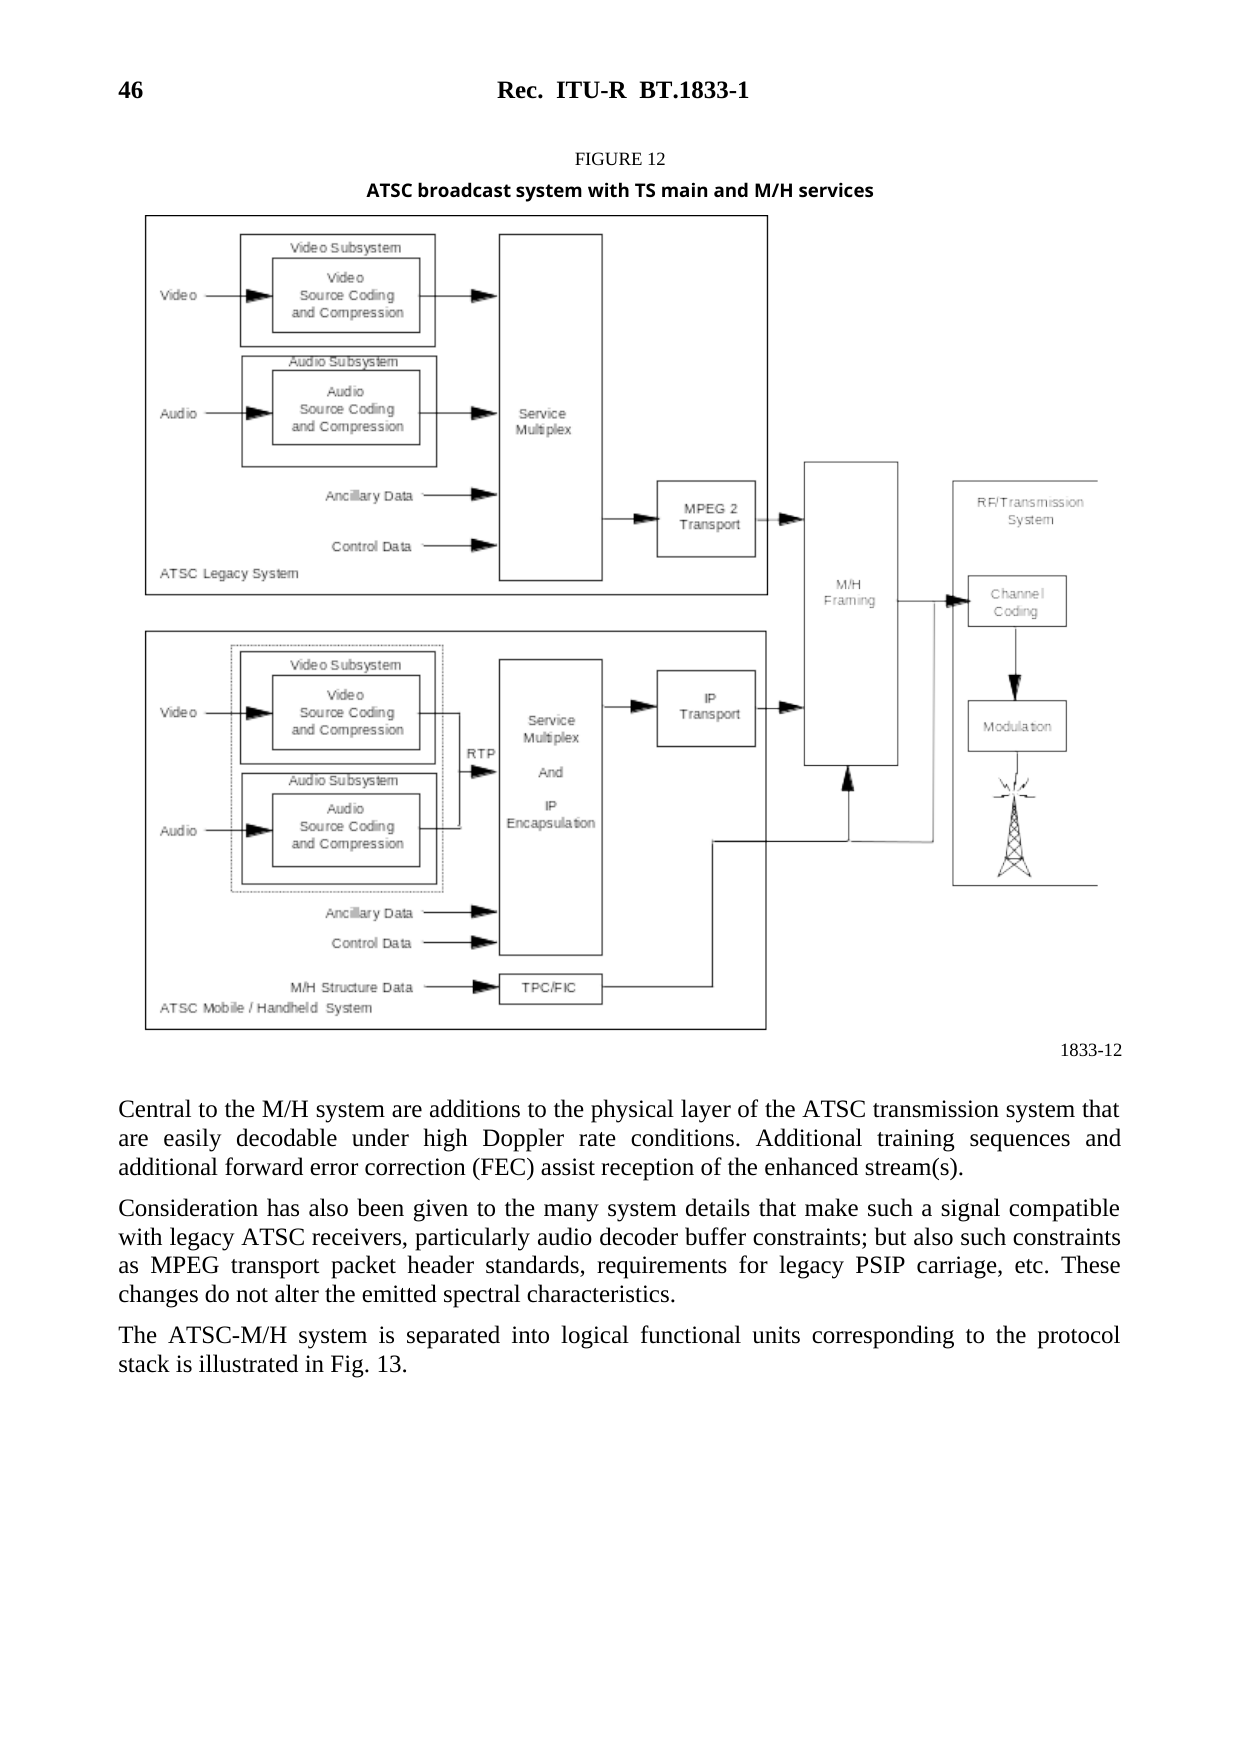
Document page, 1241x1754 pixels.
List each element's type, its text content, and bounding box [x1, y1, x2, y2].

title ATSC broadcast system with TS main and M/H services [118, 178, 1122, 203]
text 1833-12 [118, 1039, 1122, 1061]
title Central to the M/H system are additions to the physical layer of the ATSC transmission system that are easily decodable under high Doppler rate conditions. Additional training sequences and additional forward error correction (FEC) assist reception of the enhanced stream(s). [118, 1094, 1122, 1181]
text Figure 12 [118, 148, 1122, 169]
text Consideration has also been given to the many system details that make such a signal compatible with legacy ATSC receivers, particularly audio decoder buffer constraints; but also such constraints as MPEG transport packet header standards, requirements for legacy PSIP carriage, etc. These changes do not alter the emitted spectral characteristics. [118, 1193, 1122, 1308]
text The ATSC-M/H system is separated into logical functional units corresponding to the protocol stack is illustrated in Fig. 13. [118, 1321, 1122, 1378]
